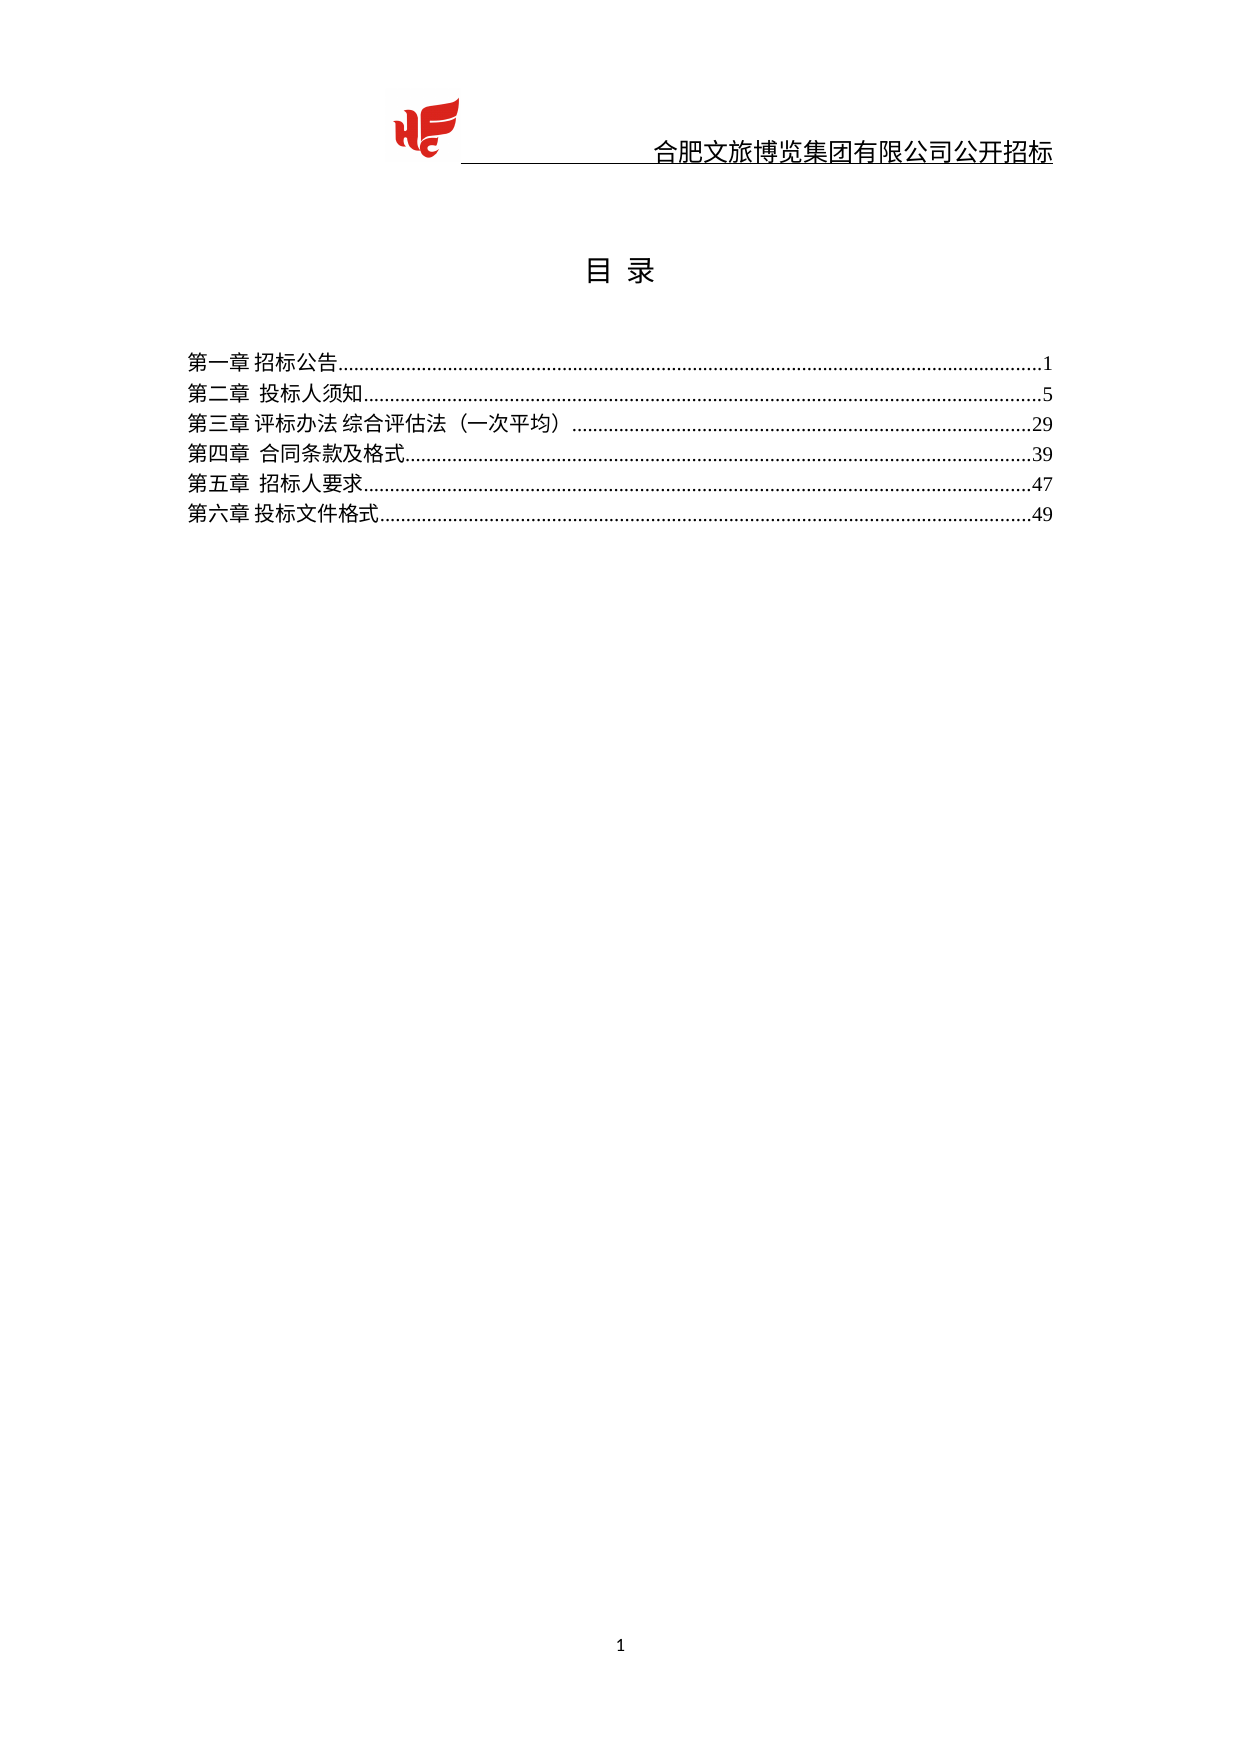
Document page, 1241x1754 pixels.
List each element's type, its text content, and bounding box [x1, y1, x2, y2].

picture [385, 88, 461, 162]
text 目 录 [187, 247, 1053, 289]
